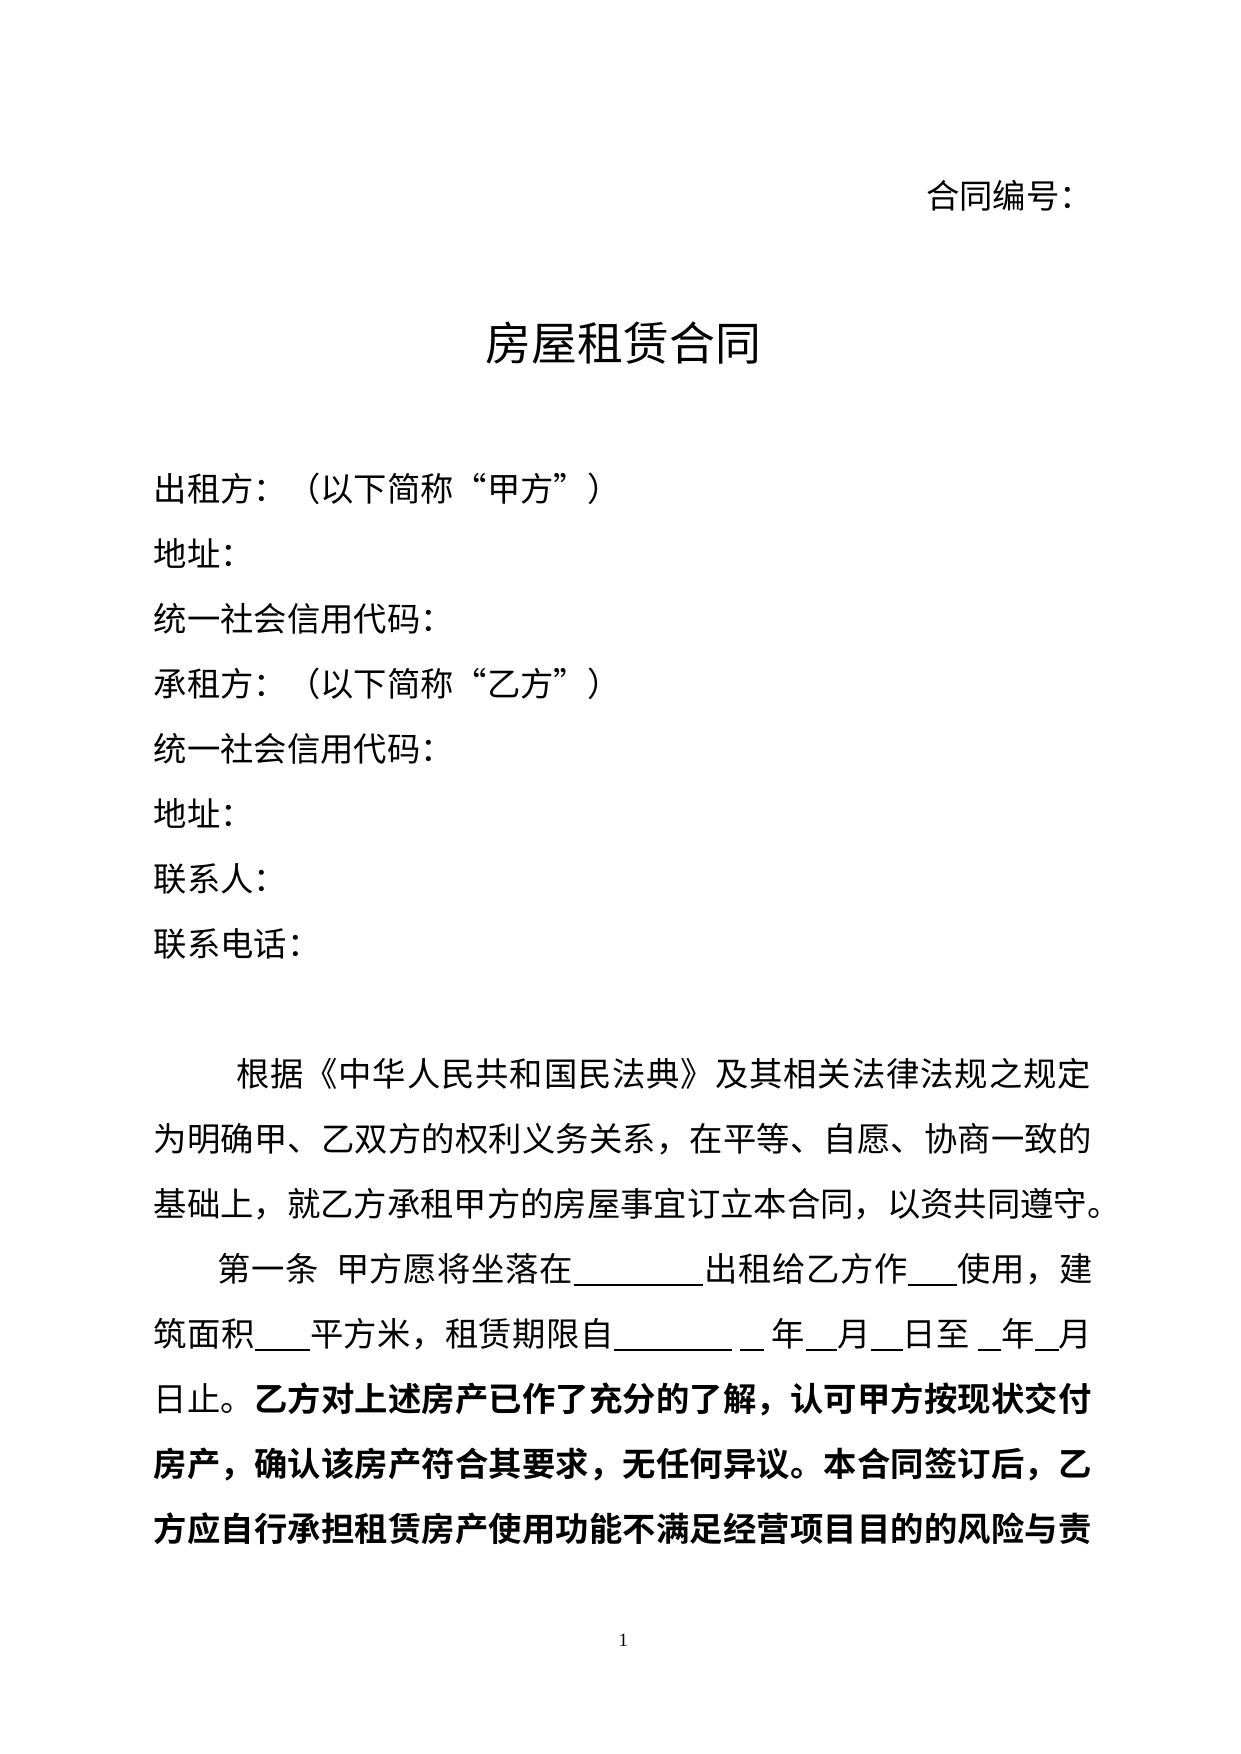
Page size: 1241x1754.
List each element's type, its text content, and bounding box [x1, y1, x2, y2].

text 根据《中华人民共和国民法典》及其相关法律法规之规定，为明确甲、乙双方的权利义务关系，在平等、自愿、协商一致的基础上，就乙方承租甲方的房屋事宜订立本合同，以资共同遵守。 [153, 1039, 1093, 1234]
text 地址： [153, 779, 1093, 844]
text 房屋租赁合同 [153, 292, 1093, 389]
text 出租方：（以下简称“甲方”） [153, 454, 1093, 519]
text 统一社会信用代码： [153, 584, 1093, 649]
text 地址： [153, 519, 1093, 584]
text 统一社会信用代码： [153, 714, 1093, 779]
text 承租方：（以下简称“乙方”） [153, 649, 1093, 714]
text 合同编号： [153, 162, 1093, 227]
text 联系电话： [153, 909, 1093, 974]
text 联系人： [153, 844, 1093, 909]
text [153, 1234, 1093, 1559]
